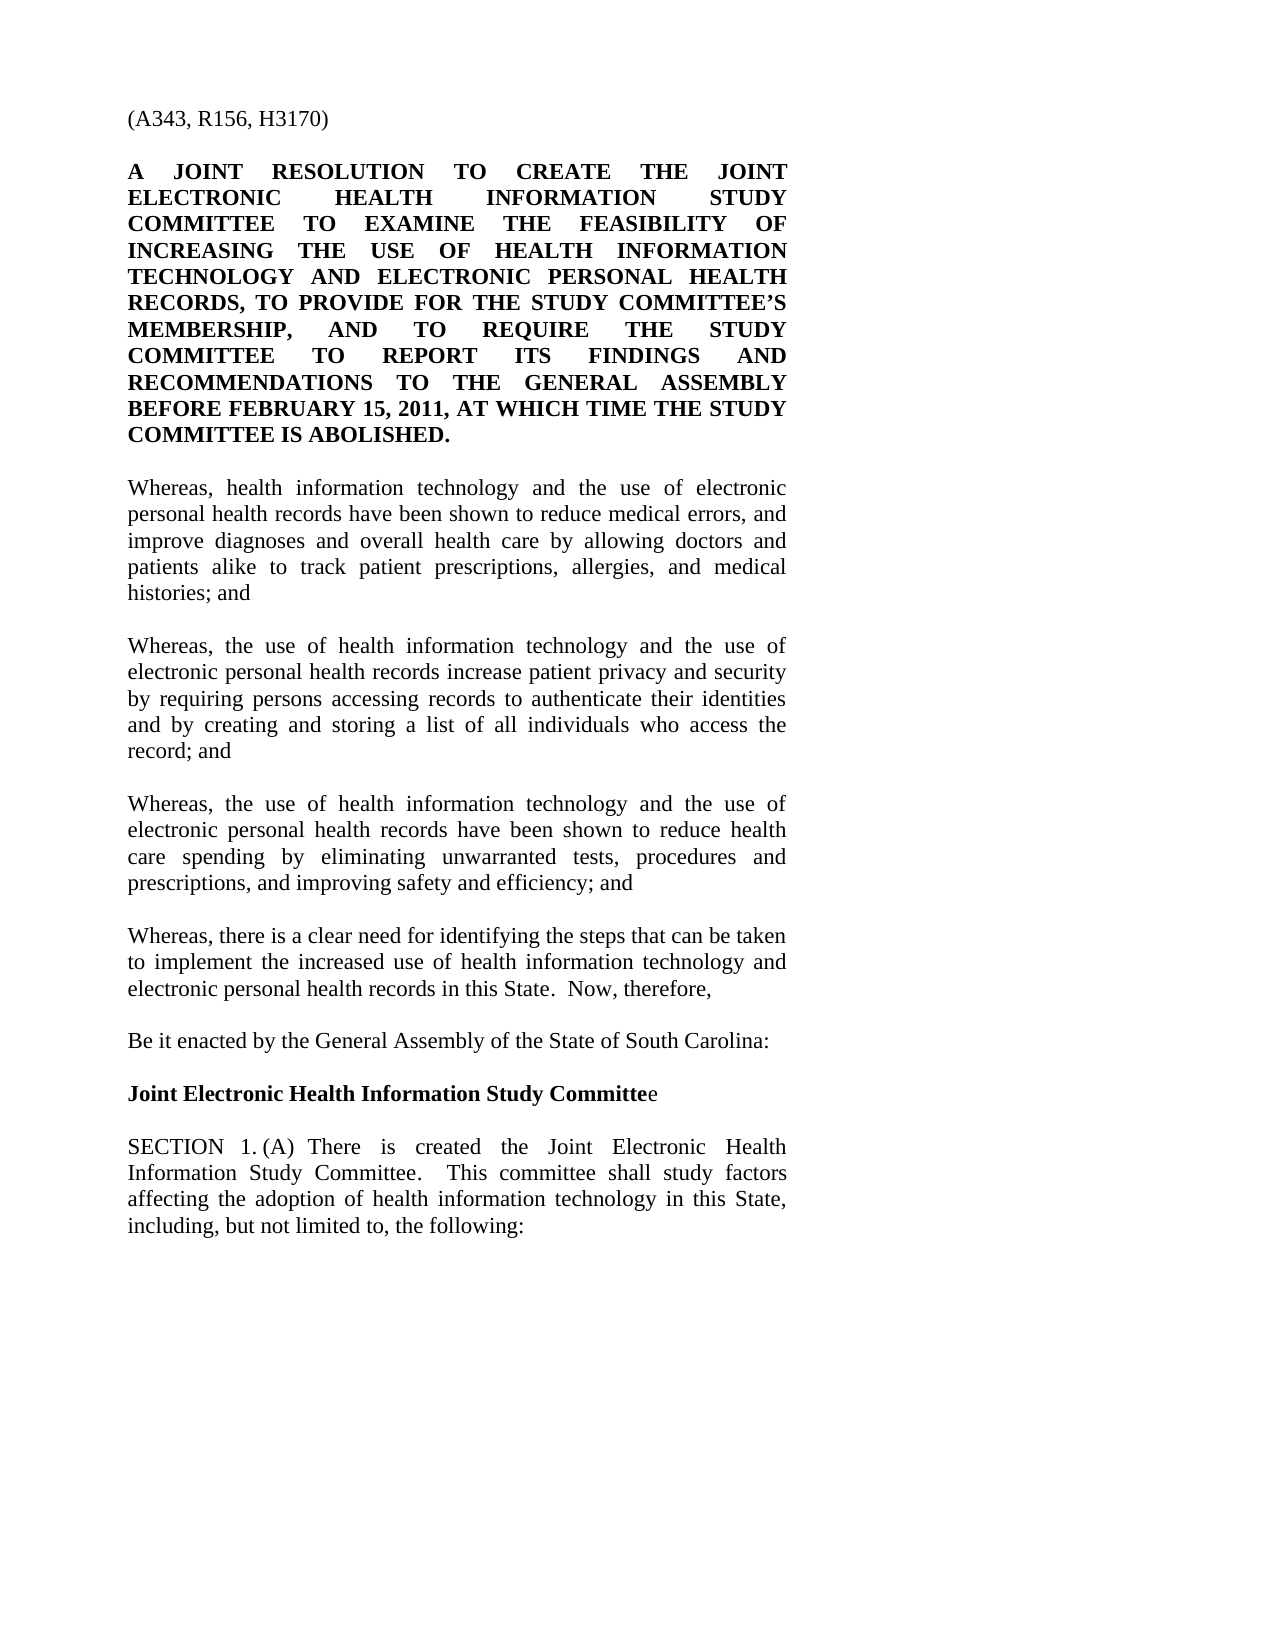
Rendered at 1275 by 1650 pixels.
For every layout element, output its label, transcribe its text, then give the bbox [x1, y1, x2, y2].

text Whereas, the use of health information technology and the use of electronic personal health records increase patient privacy and security by requiring persons accessing records to authenticate their identities and by creating and storing a list of all individuals who access the record; and [127, 632, 787, 764]
text Whereas, the use of health information technology and the use of electronic personal health records have been shown to reduce health care spending by eliminating unwarranted tests, procedures and prescriptions, and improving safety and efficiency; and [127, 790, 787, 896]
text Whereas, there is a clear need for identifying the steps that can be taken to implement the increased use of health information technology and electronic personal health records in this State. Now, therefore, [127, 922, 787, 1001]
text Whereas, health information technology and the use of electronic personal health records have been shown to reduce medical errors, and improve diagnoses and overall health care by allowing doctors and patients alike to track patient prescriptions, allergies, and medical histories; and [127, 474, 787, 606]
text Be it enacted by the General Assembly of the State of South Carolina: [127, 1027, 787, 1054]
text Joint Electronic Health Information Study Committee [127, 1080, 787, 1106]
text SECTION 1. (A) There is created the Joint Electronic Health Information Study Committee. This committee shall study factors affecting the adoption of health information technology in this State, including, but not limited to, the following: [127, 1133, 787, 1238]
text A JOINT RESOLUTION TO CREATE THE JOINT ELECTRONIC HEALTH INFORMATION STUDY COMMITTEE TO EXAMINE THE FEASIBILITY OF INCREASING THE USE OF HEALTH INFORMATION TECHNOLOGY AND ELECTRONIC PERSONAL HEALTH RECORDS, TO PROVIDE FOR THE STUDY COMMITTEE’S MEMBERSHIP, AND TO REQUIRE THE STUDY COMMITTEE TO REPORT ITS FINDINGS AND RECOMMENDATIONS TO THE GENERAL ASSEMBLY BEFORE FEBRUARY 15, 2011, AT WHICH TIME THE STUDY COMMITTEE IS ABOLISHED. [127, 158, 787, 448]
text (A343, R156, H3170) [127, 105, 787, 131]
